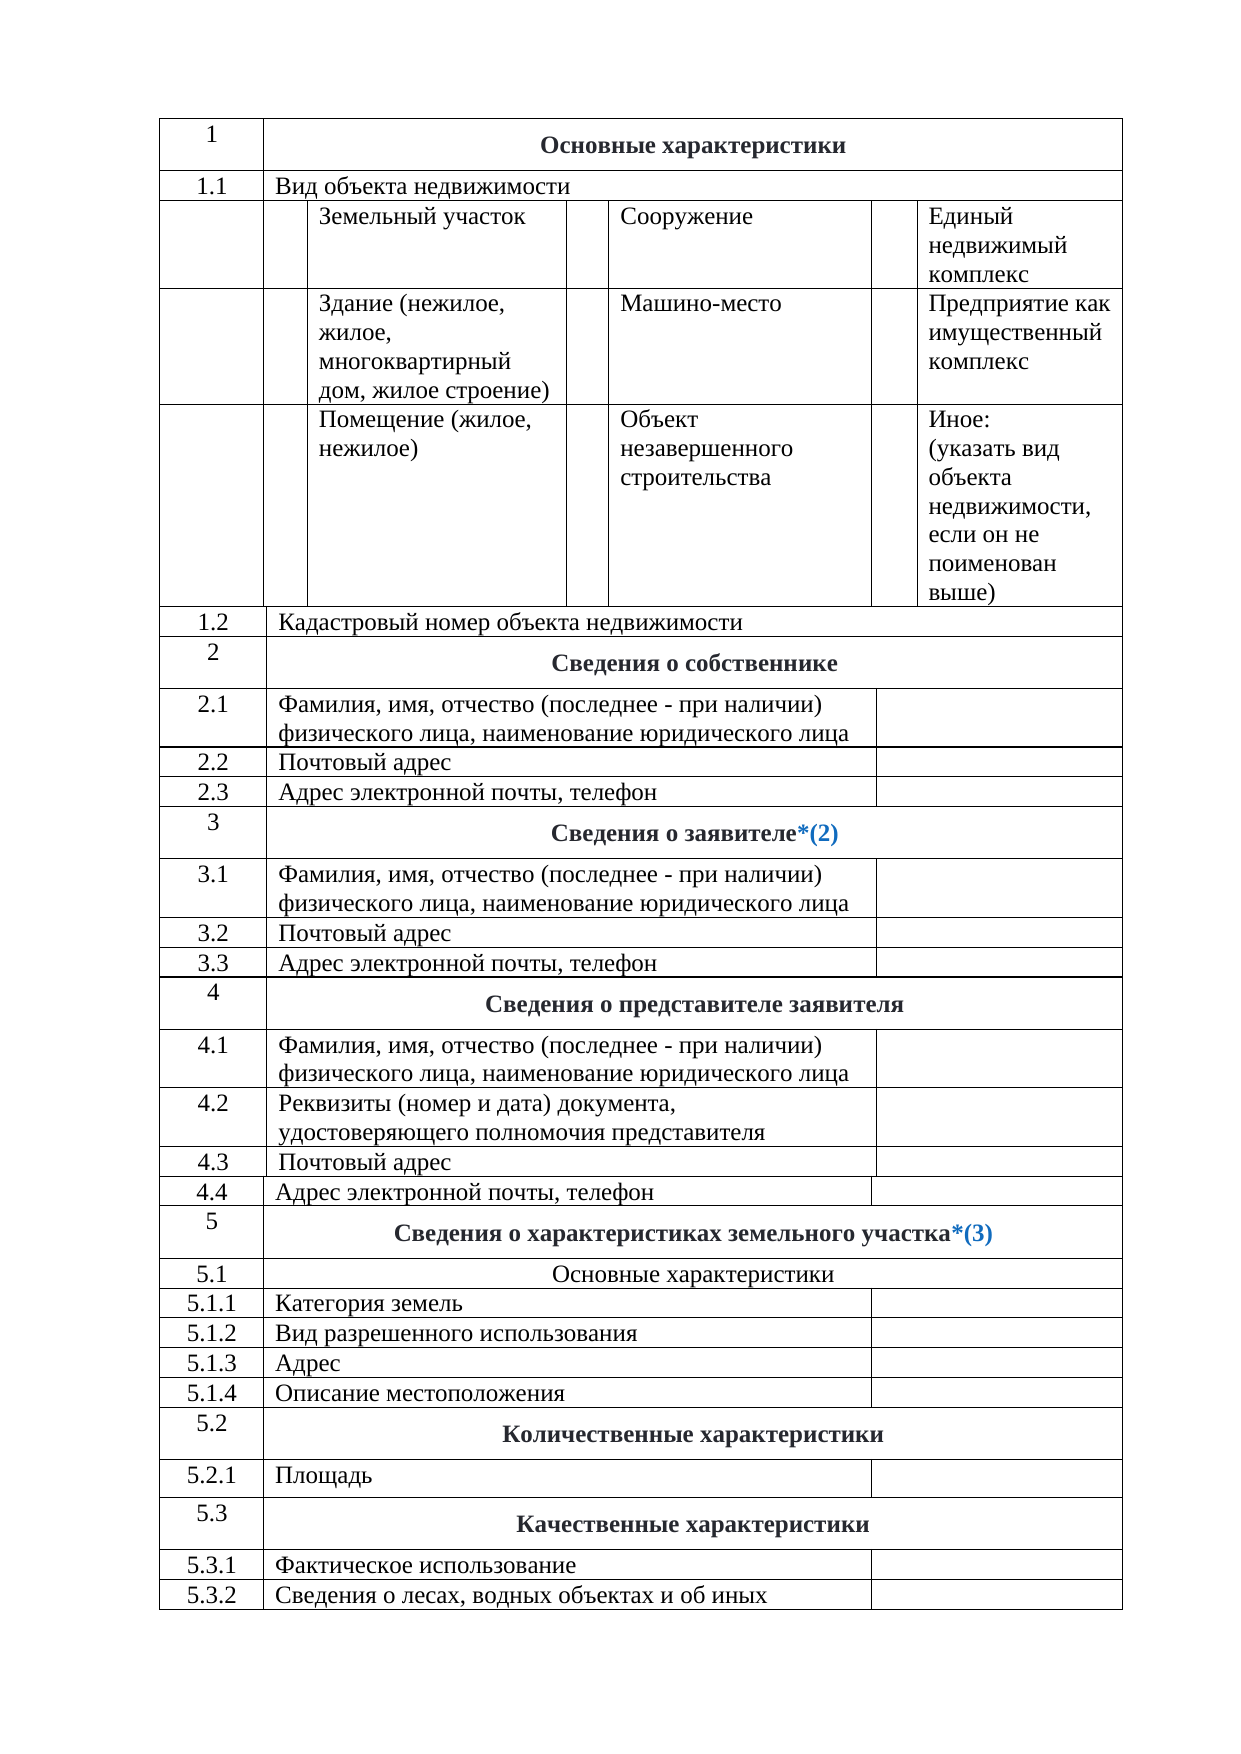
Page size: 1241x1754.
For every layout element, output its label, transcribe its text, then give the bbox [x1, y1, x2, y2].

table_cell 4.3 [160, 1147, 266, 1176]
table_cell 5.2.1 [160, 1460, 263, 1497]
table_cell Качественные характеристики [264, 1498, 1122, 1549]
table_cell 5.3.1 [160, 1550, 263, 1579]
table_cell Сведения о собственнике [267, 637, 1122, 688]
table_cell Вид разрешенного использования [264, 1318, 871, 1347]
table_cell 5.3.2 [160, 1580, 263, 1608]
table_cell Сведения о характеристиках земельного участка*(3) [264, 1206, 1122, 1258]
table_cell [877, 1147, 1122, 1176]
table_cell [264, 201, 307, 287]
table_cell Предприятие как имущественный комплекс [918, 289, 1122, 403]
table_cell 3 [160, 807, 266, 858]
table_cell Почтовый адрес [267, 918, 876, 947]
table_cell 4.4 [160, 1177, 263, 1205]
table_cell 1.2 [160, 607, 266, 636]
table_cell Категория земель [264, 1289, 871, 1317]
table_cell Почтовый адрес [267, 748, 876, 776]
table_cell [877, 689, 1122, 746]
table_cell [872, 1177, 1122, 1205]
table_cell [264, 289, 307, 403]
table_cell 4 [160, 978, 266, 1029]
table_cell 1 [160, 119, 263, 170]
table_cell Основные характеристики [264, 1259, 1122, 1287]
table_cell 3.1 [160, 859, 266, 917]
table_cell Фактическое использование [264, 1550, 871, 1579]
table_cell [160, 405, 263, 606]
table_cell [567, 201, 608, 287]
table_cell [872, 1580, 1122, 1608]
table_cell Кадастровый номер объекта недвижимости [267, 607, 1122, 636]
table_cell [877, 1088, 1122, 1146]
table_cell [160, 201, 263, 287]
table_cell [160, 289, 263, 403]
table_cell 4.1 [160, 1030, 266, 1087]
table_cell [872, 289, 917, 403]
table_cell Основные характеристики [264, 119, 1122, 170]
table_cell [877, 948, 1122, 976]
table_cell [872, 1318, 1122, 1347]
table_cell Иное: (указать вид объекта недвижимости, если он не поименован выше) [918, 405, 1122, 606]
table_cell 5.2 [160, 1408, 263, 1459]
table_cell [872, 1550, 1122, 1579]
table_cell Вид объекта недвижимости [264, 171, 1122, 200]
table_cell Фамилия, имя, отчество (последнее - при наличии) физического лица, наименование юридического лица [267, 689, 876, 746]
table_cell Сведения о представителе заявителя [267, 978, 1122, 1029]
table_cell 5.3 [160, 1498, 263, 1549]
table_cell Адрес [264, 1348, 871, 1377]
table_cell Фамилия, имя, отчество (последнее - при наличии) физического лица, наименование юридического лица [267, 1030, 876, 1087]
table_cell Земельный участок [308, 201, 566, 287]
table_cell Количественные характеристики [264, 1408, 1122, 1459]
table_cell [872, 405, 917, 606]
table_cell Адрес электронной почты, телефон [264, 1177, 871, 1205]
table_cell Адрес электронной почты, телефон [267, 948, 876, 976]
table_cell [877, 859, 1122, 917]
table_cell [877, 918, 1122, 947]
table_cell [872, 1289, 1122, 1317]
table_cell Сооружение [609, 201, 871, 287]
table_cell Машино-место [609, 289, 871, 403]
table_cell [567, 289, 608, 403]
table_cell 5.1.2 [160, 1318, 263, 1347]
table_cell [872, 1378, 1122, 1407]
table_cell [872, 1460, 1122, 1497]
table_cell [872, 201, 917, 287]
table_cell Здание (нежилое, жилое, многоквартирный дом, жилое строение) [308, 289, 566, 403]
table_cell 1.1 [160, 171, 263, 200]
table_cell 5.1 [160, 1259, 263, 1287]
table_cell [264, 405, 307, 606]
table_cell 4.2 [160, 1088, 266, 1146]
table_cell Площадь [264, 1460, 871, 1497]
table_cell 3.3 [160, 948, 266, 976]
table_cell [264, 1580, 871, 1608]
table_cell 5.1.4 [160, 1378, 263, 1407]
table_cell Реквизиты (номер и дата) документа, удостоверяющего полномочия представителя [267, 1088, 876, 1146]
table_cell 2.3 [160, 777, 266, 806]
table_cell [877, 1030, 1122, 1087]
table_cell 5 [160, 1206, 263, 1258]
table_cell 3.2 [160, 918, 266, 947]
table_cell Описание местоположения [264, 1378, 871, 1407]
table_cell [877, 777, 1122, 806]
table_cell Адрес электронной почты, телефон [267, 777, 876, 806]
table_cell Сведения о заявителе*(2) [267, 807, 1122, 858]
table_cell 5.1.1 [160, 1289, 263, 1317]
table_cell Объект незавершенного строительства [609, 405, 871, 606]
table_cell Фамилия, имя, отчество (последнее - при наличии) физического лица, наименование юридического лица [267, 859, 876, 917]
table_cell 5.1.3 [160, 1348, 263, 1377]
table_cell Помещение (жилое, нежилое) [308, 405, 566, 606]
table_cell 2.1 [160, 689, 266, 746]
table_cell [877, 748, 1122, 776]
table_cell 2 [160, 637, 266, 688]
table_cell Единый недвижимый комплекс [918, 201, 1122, 287]
table_cell [567, 405, 608, 606]
table_cell [872, 1348, 1122, 1377]
table_cell Почтовый адрес [267, 1147, 876, 1176]
table_cell 2.2 [160, 748, 266, 776]
